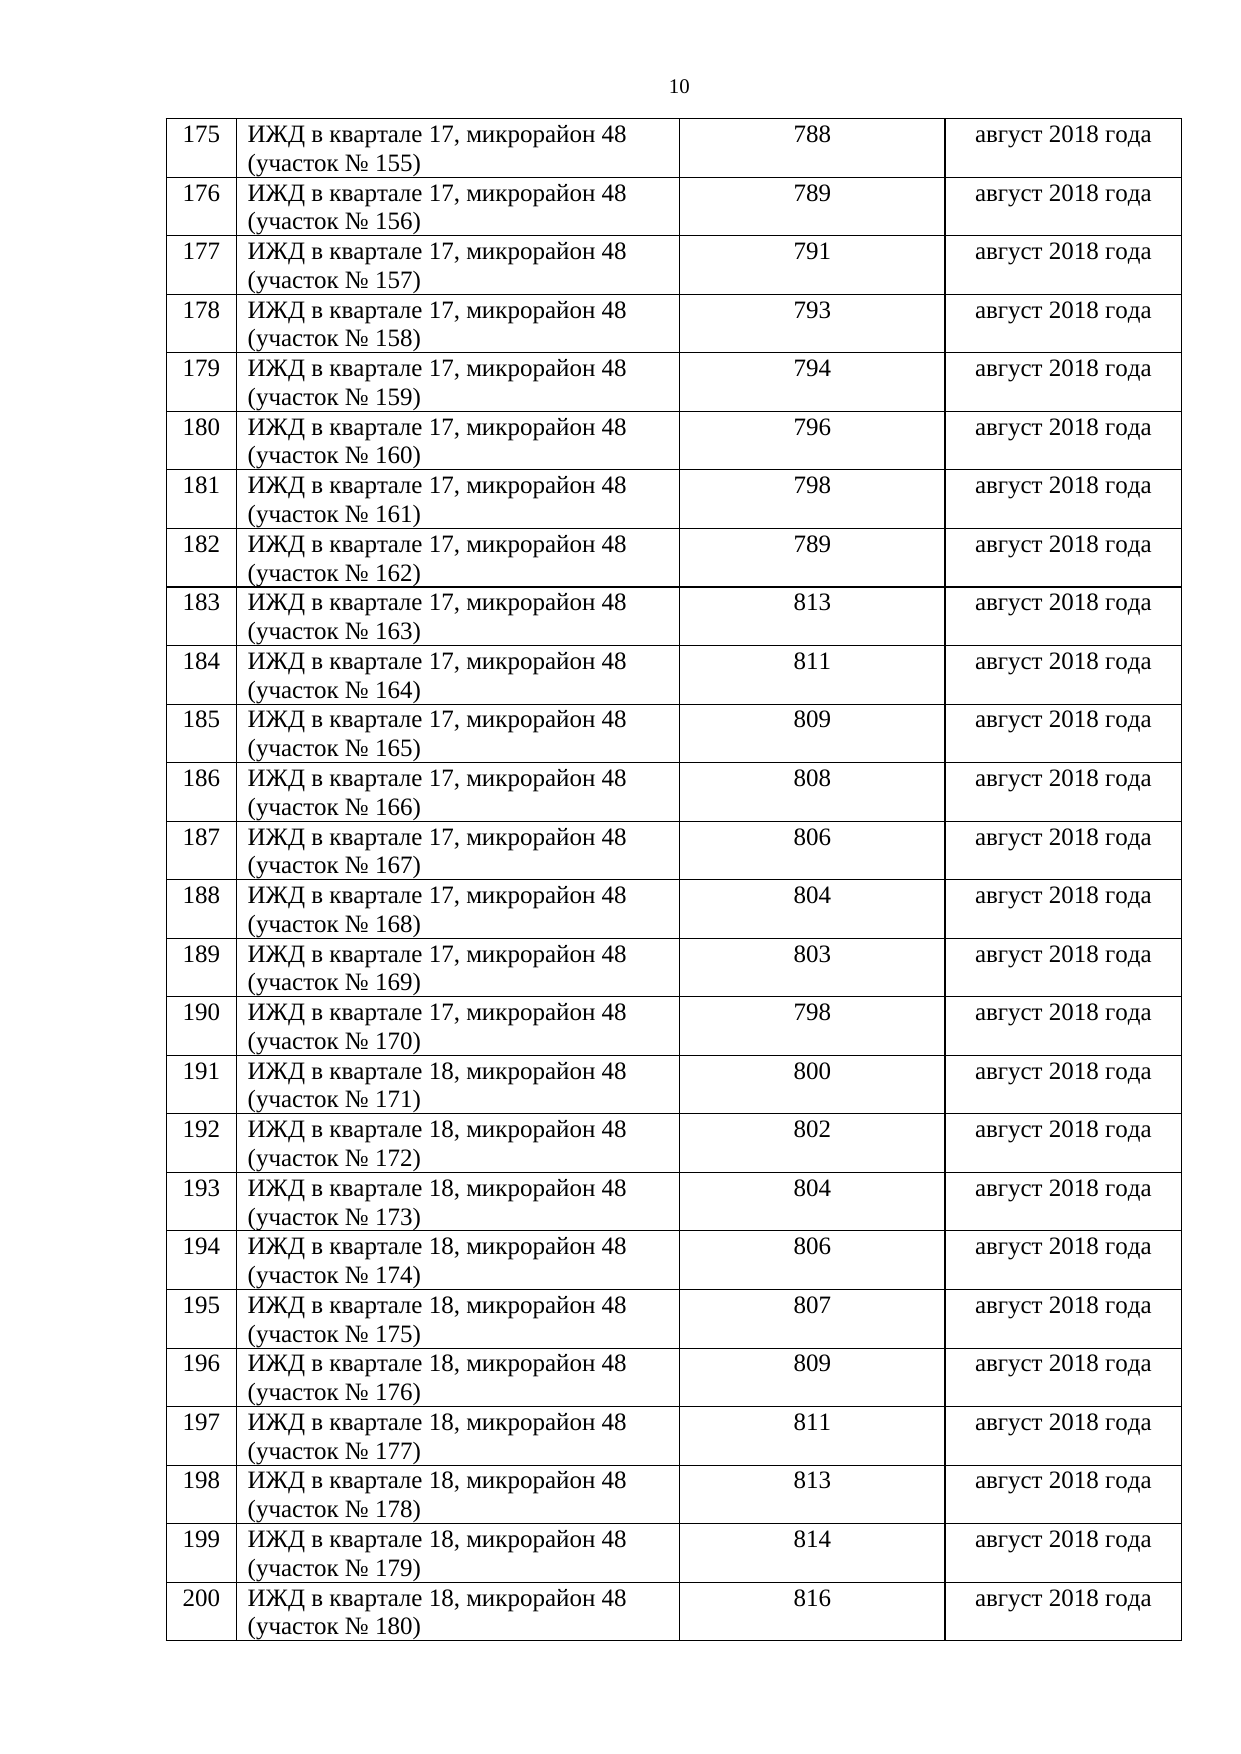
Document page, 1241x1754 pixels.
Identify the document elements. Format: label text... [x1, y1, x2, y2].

table_cell август 2018 года [946, 529, 1181, 586]
table_cell 197 [167, 1407, 236, 1464]
table_cell 190 [167, 997, 236, 1055]
table_cell август 2018 года [946, 1114, 1181, 1172]
table_cell ИЖД в квартале 18, микрорайон 48 (участок № 175) [237, 1290, 679, 1347]
table_cell ИЖД в квартале 18, микрорайон 48 (участок № 172) [237, 1114, 679, 1172]
table_cell август 2018 года [946, 822, 1181, 879]
table_cell 800 [680, 1056, 944, 1113]
table_cell 809 [680, 705, 944, 762]
table_cell август 2018 года [946, 997, 1181, 1055]
table_cell август 2018 года [946, 1290, 1181, 1347]
table_cell 176 [167, 178, 236, 235]
table_cell 793 [680, 295, 944, 352]
table_cell август 2018 года [946, 588, 1181, 645]
table_cell 183 [167, 588, 236, 645]
table_cell 184 [167, 646, 236, 703]
table_cell 181 [167, 470, 236, 528]
table_cell 178 [167, 295, 236, 352]
table_cell ИЖД в квартале 18, микрорайон 48 (участок № 176) [237, 1349, 679, 1406]
table_cell ИЖД в квартале 17, микрорайон 48 (участок № 166) [237, 763, 679, 821]
table_cell 199 [167, 1524, 236, 1582]
table_cell 188 [167, 880, 236, 938]
table_cell ИЖД в квартале 17, микрорайон 48 (участок № 159) [237, 353, 679, 411]
table_cell август 2018 года [946, 646, 1181, 703]
table_cell 196 [167, 1349, 236, 1406]
table_cell 808 [680, 763, 944, 821]
table_cell 194 [167, 1231, 236, 1289]
table_cell 193 [167, 1173, 236, 1230]
table_cell 803 [680, 939, 944, 996]
table_cell август 2018 года [946, 939, 1181, 996]
table_cell август 2018 года [946, 470, 1181, 528]
table_cell 191 [167, 1056, 236, 1113]
table_cell 804 [680, 880, 944, 938]
table_cell 798 [680, 470, 944, 528]
table_cell август 2018 года [946, 353, 1181, 411]
table_cell август 2018 года [946, 1524, 1181, 1582]
table_cell 789 [680, 529, 944, 586]
table_cell август 2018 года [946, 1056, 1181, 1113]
table_cell 802 [680, 1114, 944, 1172]
table_cell 179 [167, 353, 236, 411]
table_cell 185 [167, 705, 236, 762]
table_cell 806 [680, 1231, 944, 1289]
table_cell ИЖД в квартале 17, микрорайон 48 (участок № 158) [237, 295, 679, 352]
table_cell 192 [167, 1114, 236, 1172]
table_cell август 2018 года [946, 178, 1181, 235]
table_header август 2018 года [946, 119, 1181, 177]
table_cell август 2018 года [946, 412, 1181, 469]
table_cell 794 [680, 353, 944, 411]
table_cell август 2018 года [946, 1231, 1181, 1289]
table_cell ИЖД в квартале 18, микрорайон 48 (участок № 174) [237, 1231, 679, 1289]
table_cell 200 [167, 1583, 236, 1640]
table_cell 791 [680, 236, 944, 294]
table_cell август 2018 года [946, 1583, 1181, 1640]
table_cell 811 [680, 646, 944, 703]
table_cell 186 [167, 763, 236, 821]
table_cell 177 [167, 236, 236, 294]
table_cell 807 [680, 1290, 944, 1347]
table_cell ИЖД в квартале 18, микрорайон 48 (участок № 173) [237, 1173, 679, 1230]
table_cell август 2018 года [946, 1466, 1181, 1523]
table_cell 182 [167, 529, 236, 586]
table_cell 187 [167, 822, 236, 879]
table_cell ИЖД в квартале 17, микрорайон 48 (участок № 163) [237, 588, 679, 645]
table_cell август 2018 года [946, 1173, 1181, 1230]
table_cell август 2018 года [946, 295, 1181, 352]
table_cell 195 [167, 1290, 236, 1347]
table_cell 180 [167, 412, 236, 469]
table_cell 814 [680, 1524, 944, 1582]
table_cell 813 [680, 588, 944, 645]
table_cell ИЖД в квартале 18, микрорайон 48 (участок № 180) [237, 1583, 679, 1640]
table_header 788 [680, 119, 944, 177]
table_cell 189 [167, 939, 236, 996]
table_cell ИЖД в квартале 17, микрорайон 48 (участок № 165) [237, 705, 679, 762]
table_cell 813 [680, 1466, 944, 1523]
table_cell ИЖД в квартале 18, микрорайон 48 (участок № 171) [237, 1056, 679, 1113]
table_cell 811 [680, 1407, 944, 1464]
table_cell 809 [680, 1349, 944, 1406]
table_cell 816 [680, 1583, 944, 1640]
table_cell ИЖД в квартале 17, микрорайон 48 (участок № 169) [237, 939, 679, 996]
table_cell август 2018 года [946, 705, 1181, 762]
table_cell 789 [680, 178, 944, 235]
table_cell ИЖД в квартале 17, микрорайон 48 (участок № 167) [237, 822, 679, 879]
table_cell ИЖД в квартале 17, микрорайон 48 (участок № 170) [237, 997, 679, 1055]
table_cell ИЖД в квартале 18, микрорайон 48 (участок № 177) [237, 1407, 679, 1464]
table_cell 198 [167, 1466, 236, 1523]
table_header 175 [167, 119, 236, 177]
table_cell ИЖД в квартале 17, микрорайон 48 (участок № 168) [237, 880, 679, 938]
table_cell ИЖД в квартале 17, микрорайон 48 (участок № 157) [237, 236, 679, 294]
table_cell ИЖД в квартале 17, микрорайон 48 (участок № 160) [237, 412, 679, 469]
table_cell ИЖД в квартале 18, микрорайон 48 (участок № 178) [237, 1466, 679, 1523]
table_cell август 2018 года [946, 880, 1181, 938]
table_cell 798 [680, 997, 944, 1055]
table_cell август 2018 года [946, 763, 1181, 821]
table_cell август 2018 года [946, 236, 1181, 294]
table_cell ИЖД в квартале 17, микрорайон 48 (участок № 156) [237, 178, 679, 235]
table_cell ИЖД в квартале 17, микрорайон 48 (участок № 164) [237, 646, 679, 703]
table_header ИЖД в квартале 17, микрорайон 48 (участок № 155) [237, 119, 679, 177]
table_cell ИЖД в квартале 18, микрорайон 48 (участок № 179) [237, 1524, 679, 1582]
table_cell 796 [680, 412, 944, 469]
table_cell 806 [680, 822, 944, 879]
table_cell ИЖД в квартале 17, микрорайон 48 (участок № 162) [237, 529, 679, 586]
table_cell ИЖД в квартале 17, микрорайон 48 (участок № 161) [237, 470, 679, 528]
table_cell август 2018 года [946, 1349, 1181, 1406]
table_cell август 2018 года [946, 1407, 1181, 1464]
table_cell 804 [680, 1173, 944, 1230]
